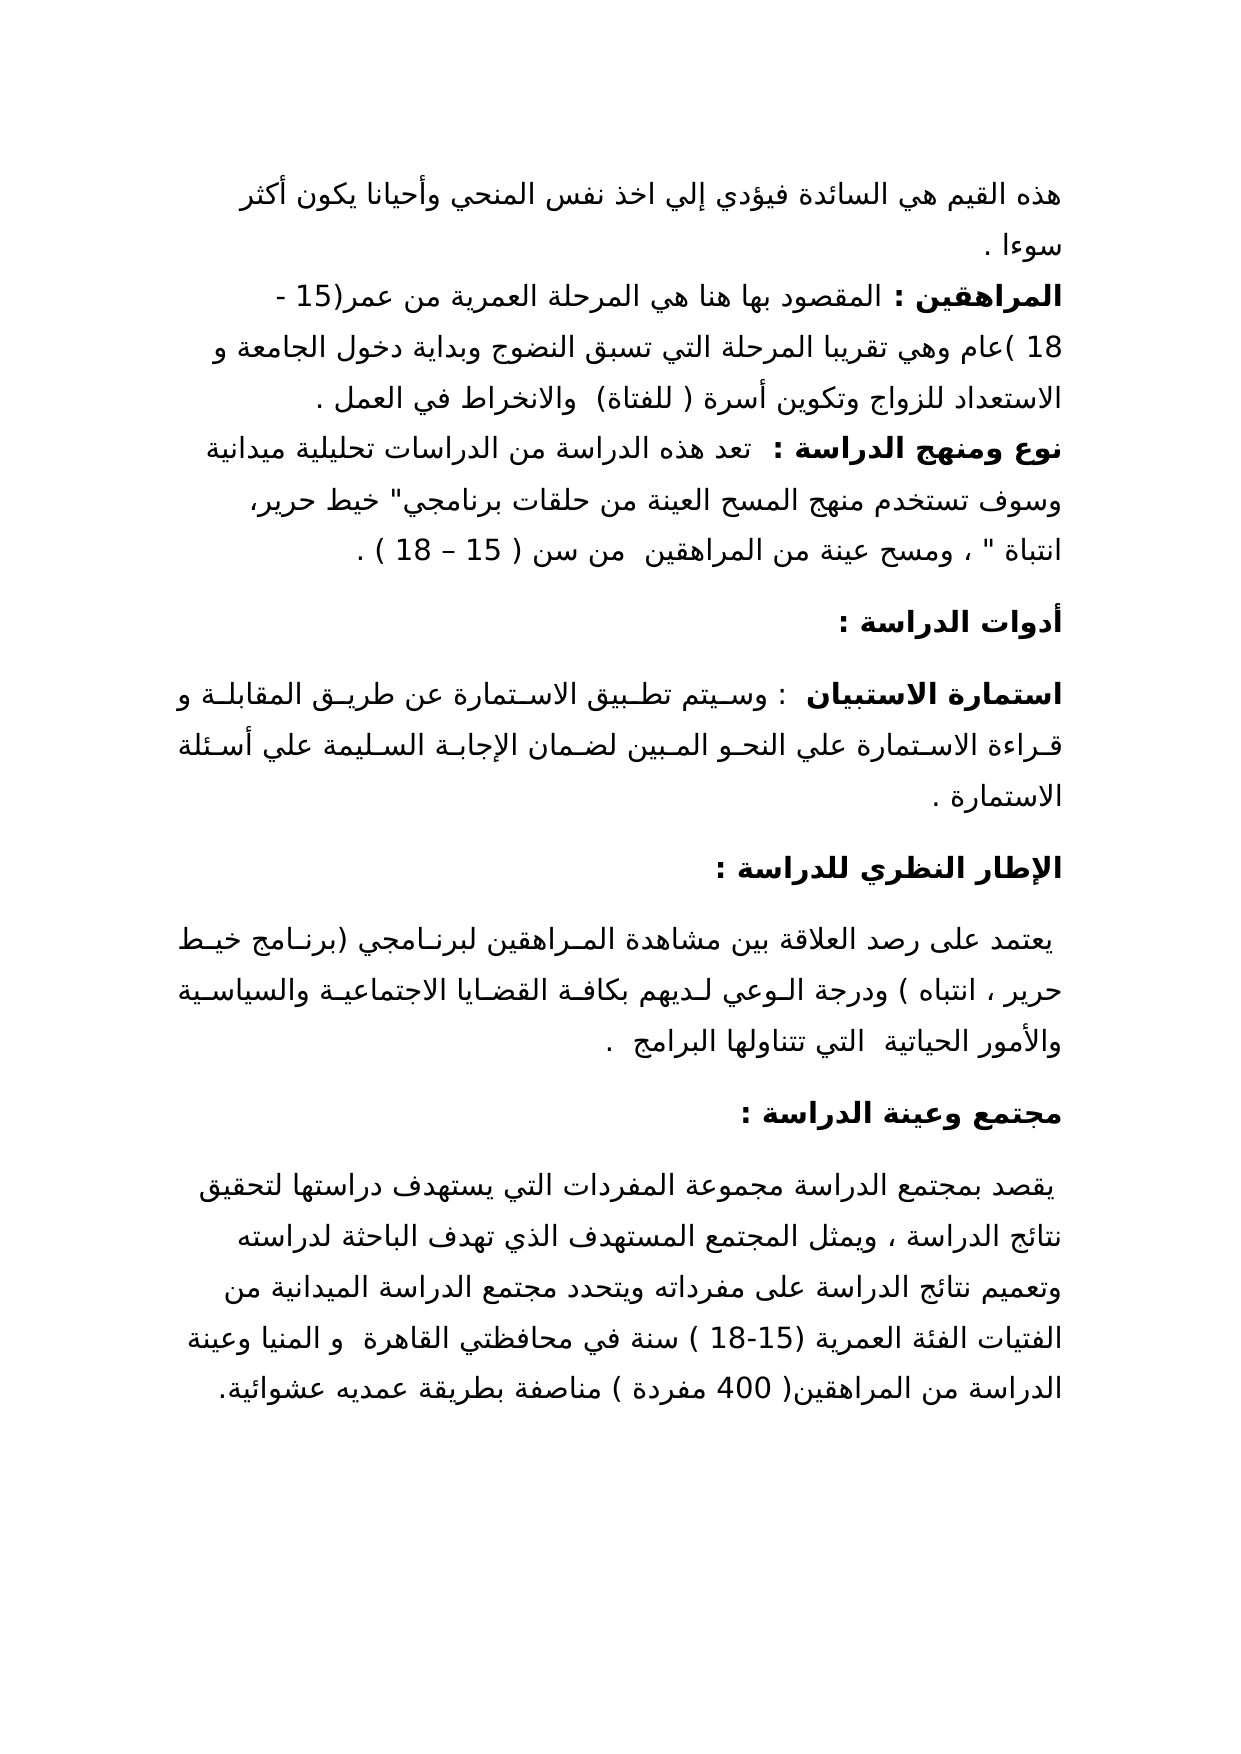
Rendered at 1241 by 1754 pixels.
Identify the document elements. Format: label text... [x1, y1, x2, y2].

text يعتمد على رصد العلاقة بين مشاهدة المراهقين لبرنامجي (برنامج خيط حرير ، انتباه ) ودرجة الوعي لديهم بكافة القضايا الاجتماعية والسياسية والأمور الحياتية التي تتناولها البرامج . [177, 923, 1063, 1058]
text مجتمع وعينة الدراسة : [177, 1096, 1063, 1130]
text المراهقين : المقصود بها هنا هي المرحلة العمرية من عمر(15 - 18 )عام وهي تقريبا المرحلة التي تسبق النضوج وبداية دخول الجامعة و الاستعداد للزواج وتكوين أسرة ( للفتاة) والانخراط في العمل . [177, 279, 1063, 415]
text استمارة الاستبيان : وسيتم تطبيق الاستمارة عن طريق المقابلة و قراءة الاستمارة علي النحو المبين لضمان الإجابة السليمة علي أسئلة الاستمارة . [177, 677, 1063, 813]
text أدوات الدراسة : [177, 606, 1063, 639]
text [177, 177, 1063, 262]
text الإطار النظري للدراسة : [177, 851, 1063, 885]
text نوع ومنهج الدراسة : تعد هذه الدراسة من الدراسات تحليلية ميدانية وسوف تستخدم منهج المسح العينة من حلقات برنامجي" خيط حرير، انتباة " ، ومسح عينة من المراهقين من سن ( 15 – 18 ) . [177, 432, 1063, 568]
text يقصد بمجتمع الدراسة مجموعة المفردات التي يستهدف دراستها لتحقيق نتائج الدراسة ، ويمثل المجتمع المستهدف الذي تهدف الباحثة لدراسته وتعميم نتائج الدراسة على مفرداته ويتحدد مجتمع الدراسة الميدانية من الفتيات الفئة العمرية (15-18 ) سنة في محافظتي القاهرة و المنيا وعينة الدراسة من المراهقين( 400 مفردة ) مناصفة بطريقة عمديه عشوائية. [177, 1168, 1063, 1406]
